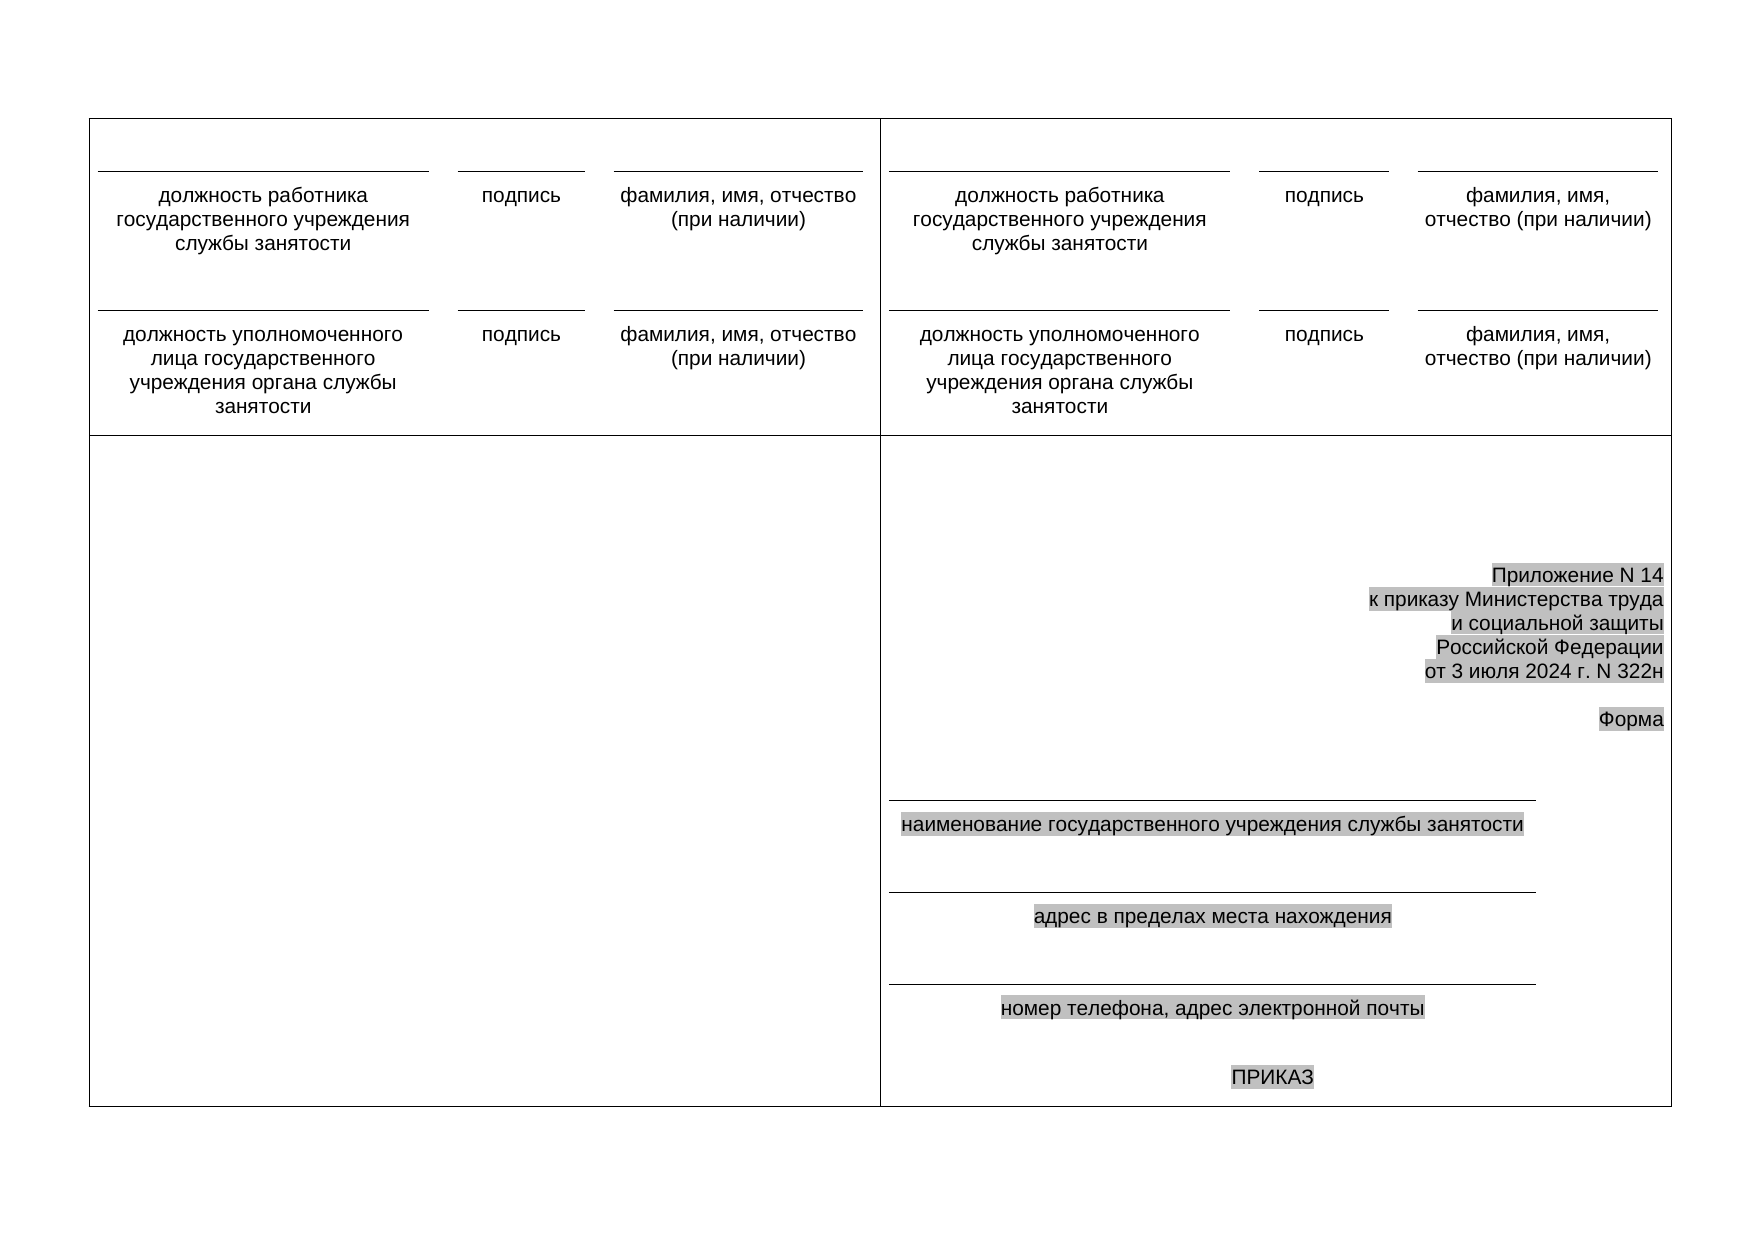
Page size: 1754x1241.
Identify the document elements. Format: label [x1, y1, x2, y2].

table_cell [881, 119, 1671, 435]
table_cell [881, 436, 1671, 1106]
table_cell [90, 119, 880, 435]
table_cell [90, 436, 880, 1106]
